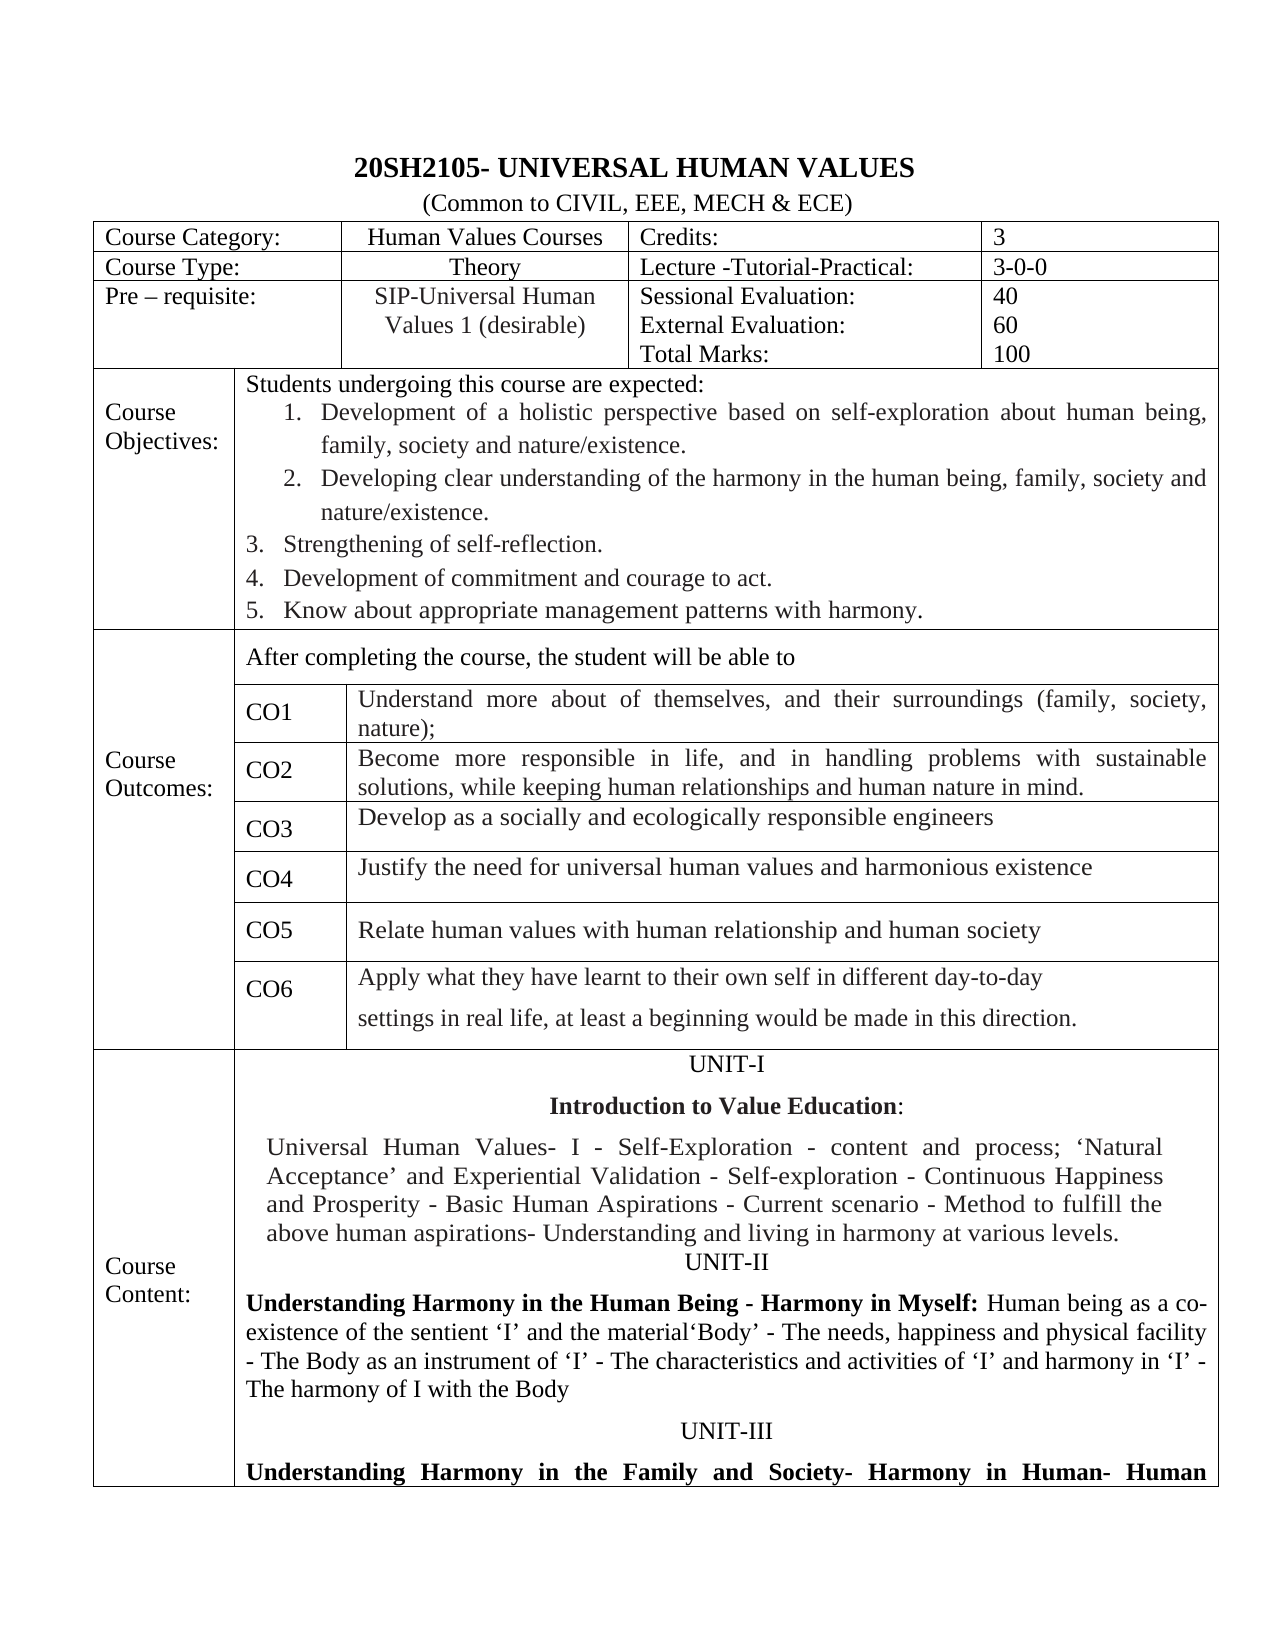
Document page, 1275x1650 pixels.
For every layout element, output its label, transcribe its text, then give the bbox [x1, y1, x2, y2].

table_cell CO6 [235, 962, 346, 1048]
table_cell 3-0-0 [982, 252, 1218, 280]
table_cell Become more responsible in life, and in handling problems with sustainable solutions, while keeping human relationships and human nature in mind. [347, 743, 1218, 801]
table_header 3 [982, 222, 1218, 251]
table_cell CO3 [235, 802, 346, 851]
table_cell Course Content: [94, 1050, 234, 1486]
table_cell Sessional Evaluation: External Evaluation: Total Marks: [629, 281, 981, 368]
table_cell 40 60 100 [982, 281, 1218, 368]
table_cell CO2 [235, 743, 346, 801]
table_header Course Category: [94, 222, 341, 251]
table_header Human Values Courses [342, 222, 628, 251]
table_cell After completing the course, the student will be able to [235, 630, 1218, 683]
table_cell SIP-Universal Human Values 1 (desirable) [342, 281, 628, 368]
table_cell Course Outcomes: [94, 630, 234, 1048]
table_cell Apply what they have learnt to their own self in different day-to-day settings in real life, at least a beginning would be made in this direction. [347, 962, 1218, 1048]
table_header Credits: [629, 222, 981, 251]
table_cell Theory [342, 252, 628, 280]
table_cell CO4 [235, 852, 346, 902]
table_cell Understand more about of themselves, and their surroundings (family, society, nature); [347, 685, 1218, 742]
text 20SH2105- UNIVERSAL HUMAN VALUES (Common to CIVIL, EEE, MECH & ECE) [150, 150, 1125, 217]
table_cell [235, 1050, 1218, 1486]
table_cell Pre – requisite: [94, 281, 341, 368]
table_cell Develop as a socially and ecologically responsible engineers [347, 802, 1218, 851]
table_cell CO1 [235, 685, 346, 742]
table_cell Students undergoing this course are expected: Development of a holistic perspective based on self-exploration about human being, family, society and nature/existence. Developing clear understanding of the harmony in the human being, family, society and nature/existence. Strengthening of self-reflection. Development of commitment and courage to act. Know about appropriate management patterns with harmony. [235, 369, 1218, 629]
table_cell Course Type: [94, 252, 341, 280]
table_cell Justify the need for universal human values and harmonious existence [347, 852, 1218, 902]
table_cell Relate human values with human relationship and human society [347, 903, 1218, 961]
table_cell CO5 [235, 903, 346, 961]
table_cell Lecture -Tutorial-Practical: [629, 252, 981, 280]
table_cell Course Objectives: [94, 369, 234, 629]
